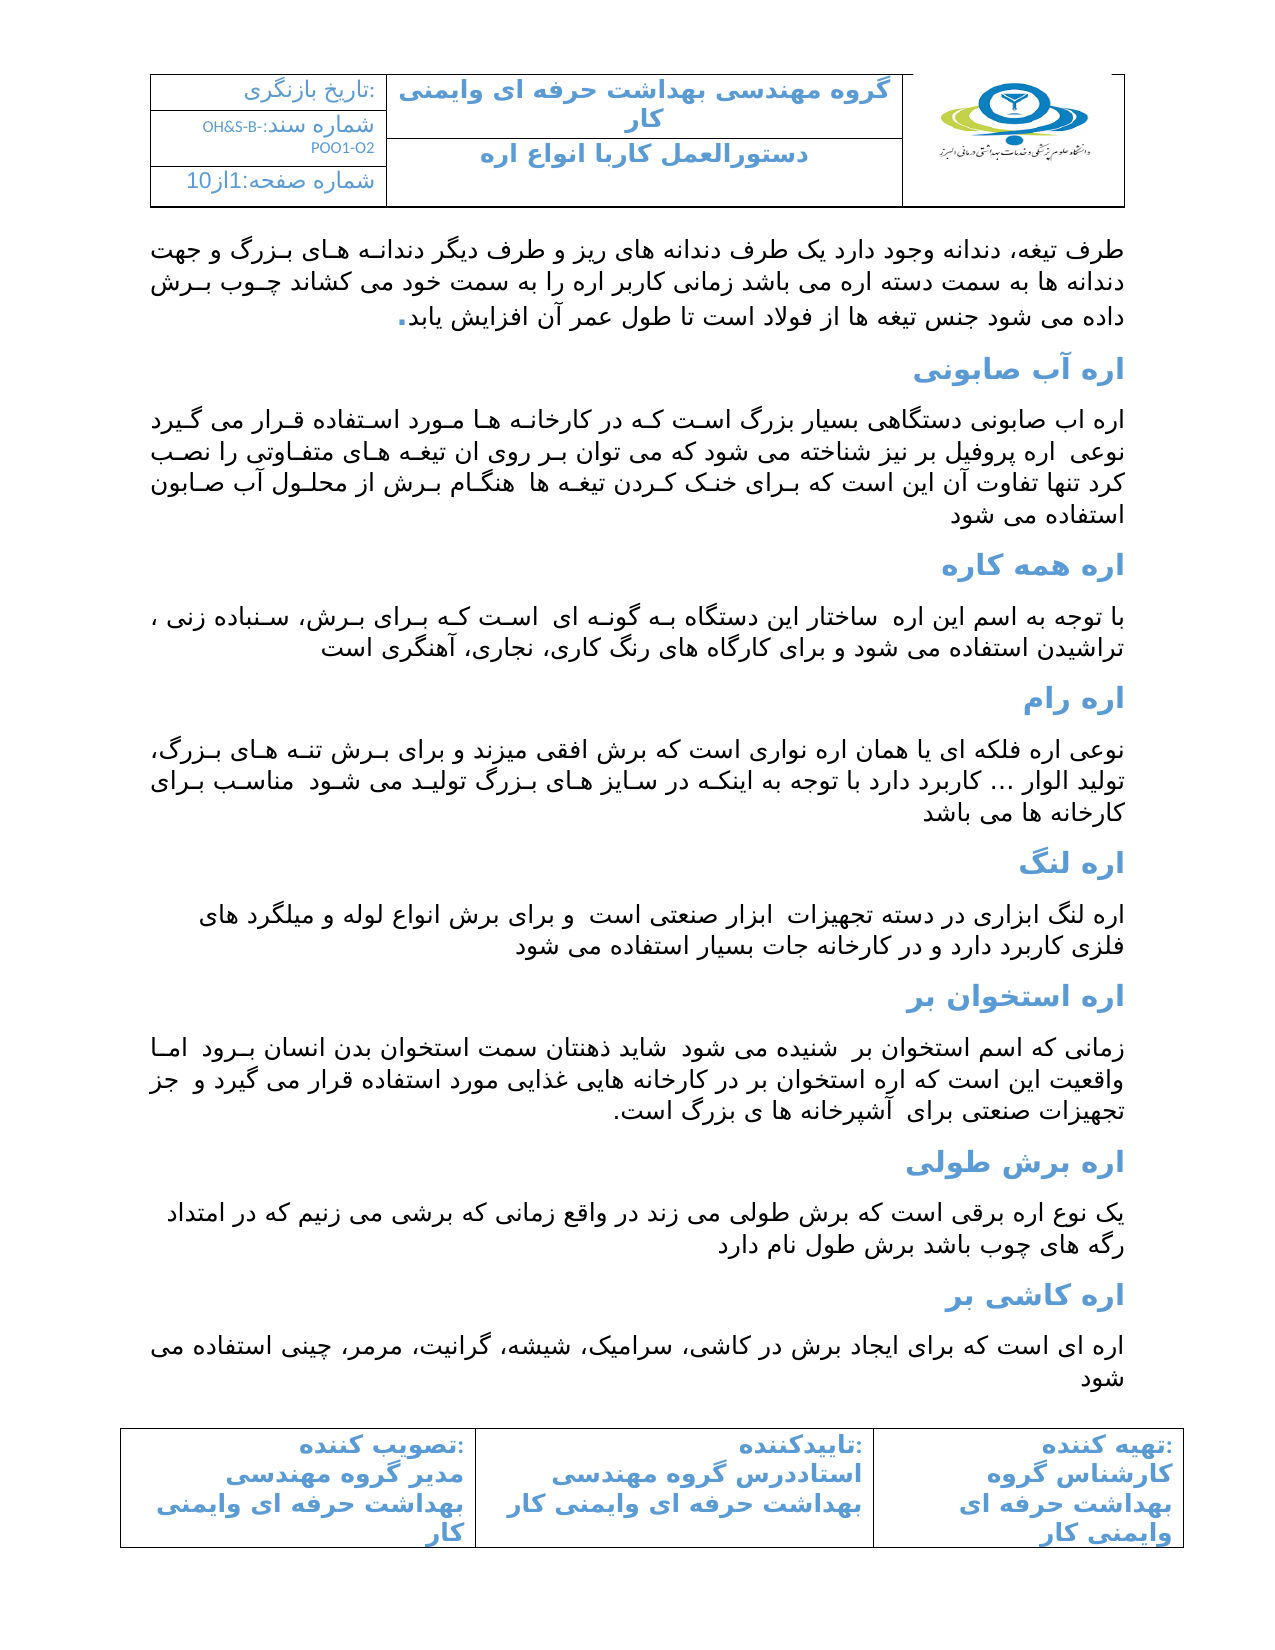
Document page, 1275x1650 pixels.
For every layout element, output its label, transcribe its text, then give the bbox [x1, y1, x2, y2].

text اره کاشی بر [150, 1278, 1125, 1312]
text اره لنگ [150, 846, 1125, 880]
text یک نوع اره برقی است که برش طولی می زند در واقع زمانی که برشی می زنیم که در امتداد رگه های چوب باشد برش طول نام دارد [150, 1198, 1125, 1259]
text اره همه کاره [150, 548, 1125, 582]
text اره رام [150, 682, 1125, 716]
text زمانی که اسم استخوان بر شنیده می شود شاید ذهنتان سمت استخوان بدن انسان برود اما واقعیت این است که اره استخوان بر در کارخانه هایی غذایی مورد استفاده قرار می گیرد و جز تجهیزات صنعتی برای آشپرخانه ها ی بزرگ است. [150, 1033, 1125, 1126]
text نوعی اره فلکه ای یا همان اره نواری است که برش افقی میزند و برای برش تنه های بزرگ، تولید الوار … کاربرد دارد با توجه به اینکه در سایز های بزرگ تولید می شود مناسب برای کارخانه ها می باشد [150, 735, 1125, 827]
text با توجه به اسم این اره ساختار این دستگاه به گونه ای است که برای برش، سنباده زنی ، تراشیدن استفاده می شود و برای کارگاه های رنگ کاری، نجاری، آهنگری است [150, 602, 1125, 663]
picture [913, 74, 1112, 180]
text اره آب صابونی [150, 352, 1125, 386]
text اره استخوان بر [150, 980, 1125, 1014]
text اره اب صابونی دستگاهی بسیار بزرگ است که در کارخانه ها مورد استفاده قرار می گیرد نوعی اره پروفیل بر نیز شناخته می شود که می توان بر روی ان تیغه های متفاوتی را نصب کرد تنها تفاوت آن این است که برای خنک کردن تیغه ها هنگام برش از محلول آب صابون استفاده می شود [150, 405, 1125, 529]
text اره برش طولی [150, 1145, 1125, 1179]
text اره ای است که برای ایجاد برش در کاشی، سرامیک، شیشه، گرانیت، مرمر، چینی استفاده می شود [150, 1331, 1125, 1392]
text اره لنگ ابزاری در دسته تجهیزات ابزار صنعتی است و برای برش انواع لوله و میلگرد های فلزی کاربرد دارد و در کارخانه جات بسیار استفاده می شود [150, 900, 1125, 961]
